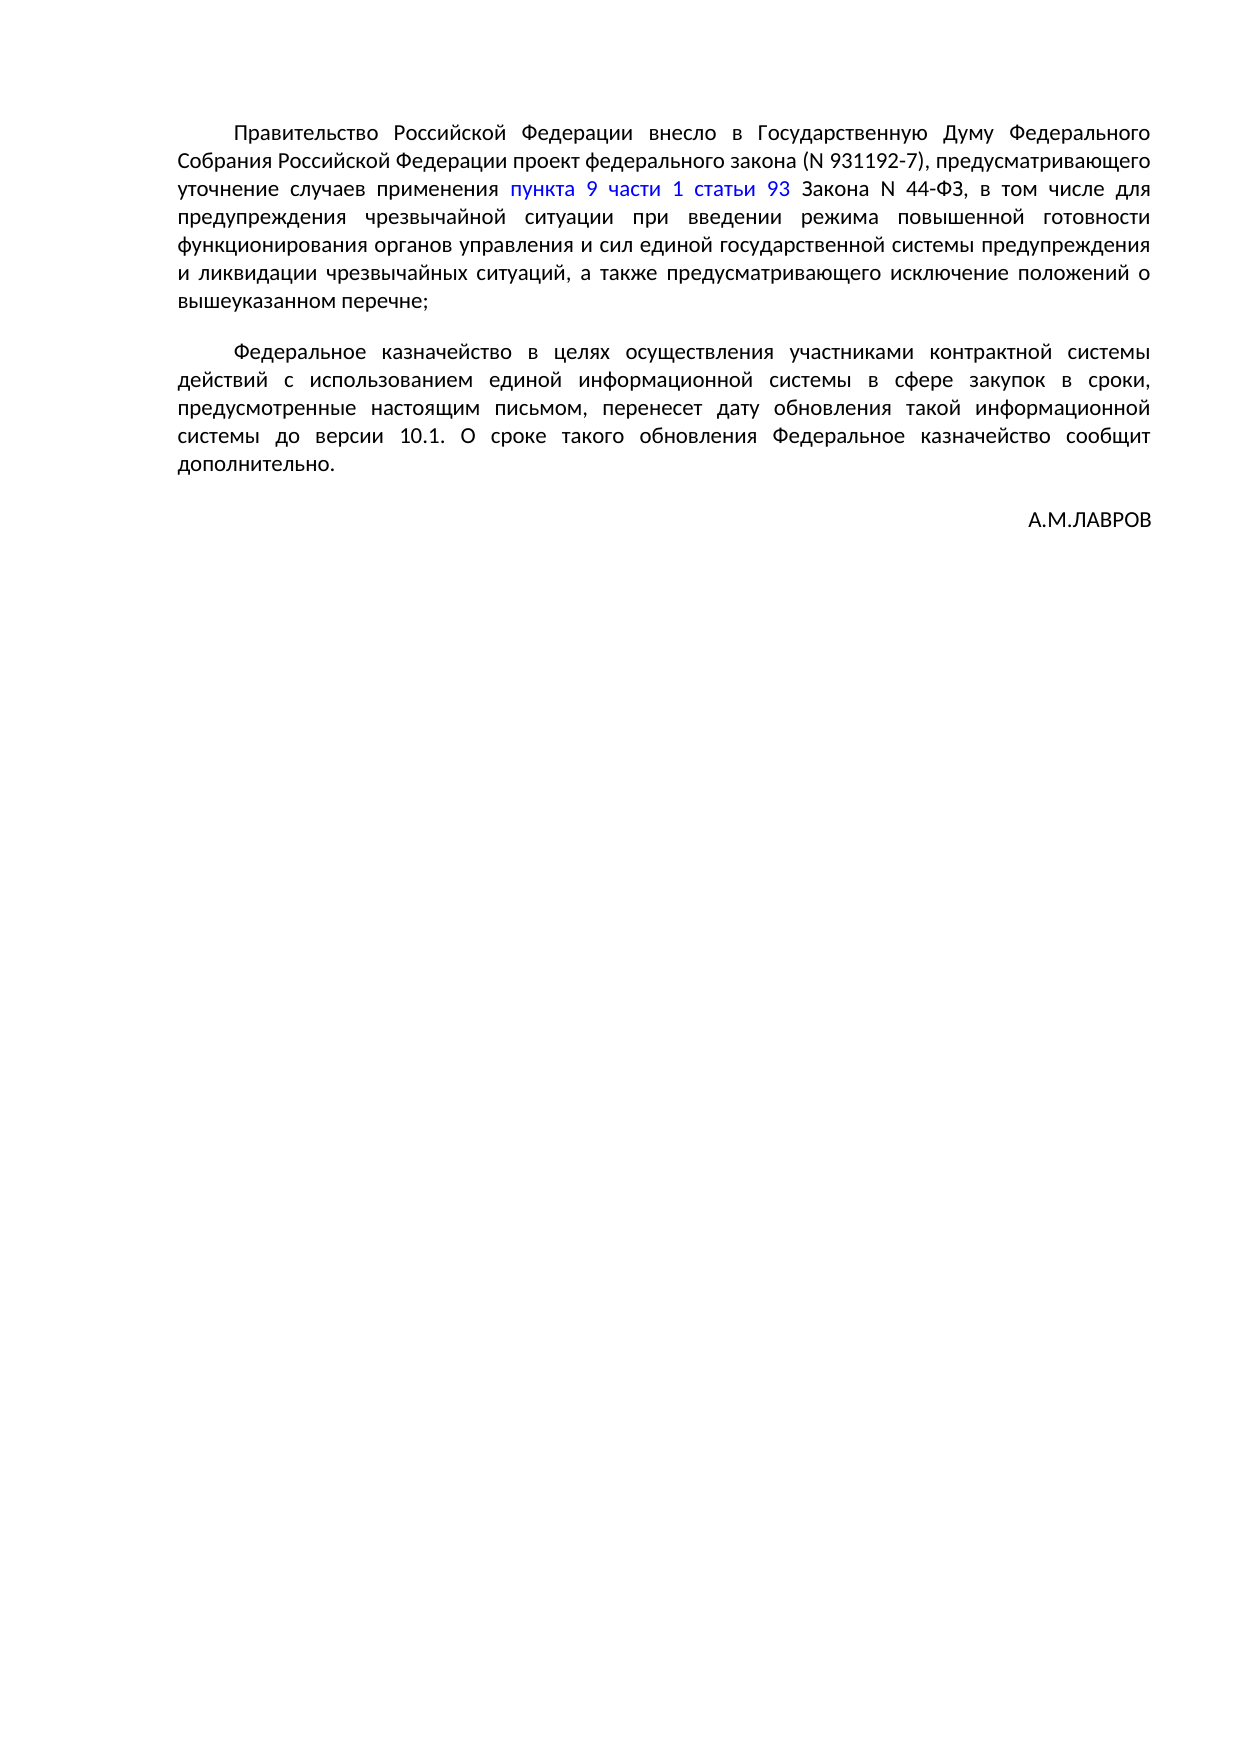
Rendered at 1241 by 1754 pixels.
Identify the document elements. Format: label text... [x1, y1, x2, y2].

text Федеральное казначейство в целях осуществления участниками контрактной системы действий с использованием единой информационной системы в сфере закупок в сроки, предусмотренные настоящим письмом, перенесет дату обновления такой информационной системы до версии 10.1. О сроке такого обновления Федеральное казначейство сообщит дополнительно. [177, 337, 1152, 477]
text А.М.ЛАВРОВ [177, 505, 1152, 533]
text Правительство Российской Федерации внесло в Государственную Думу Федерального Собрания Российской Федерации проект федерального закона (N 931192-7), предусматривающего уточнение случаев применения пункта 9 части 1 статьи 93 Закона N 44-ФЗ, в том числе для предупреждения чрезвычайной ситуации при введении режима повышенной готовности функционирования органов управления и сил единой государственной системы предупреждения и ликвидации чрезвычайных ситуаций, а также предусматривающего исключение положений о вышеуказанном перечне; [177, 118, 1152, 314]
